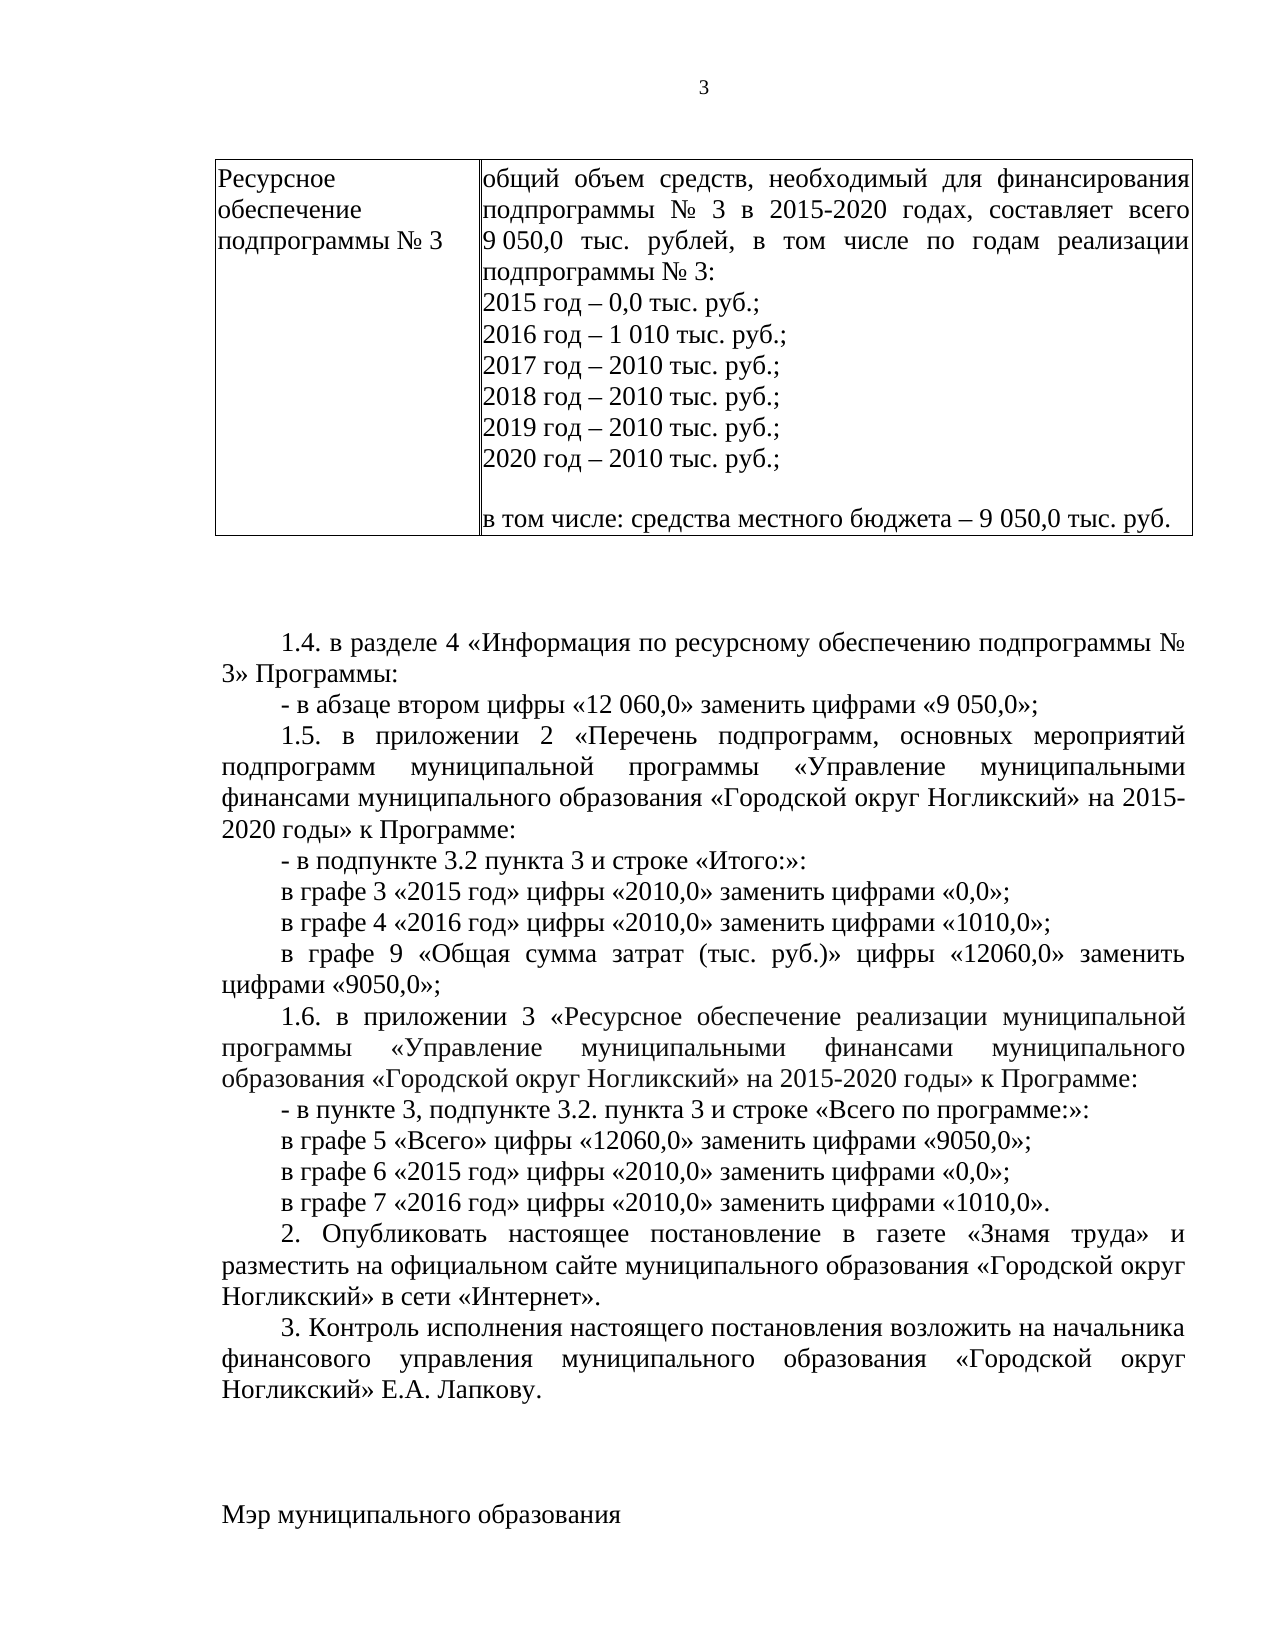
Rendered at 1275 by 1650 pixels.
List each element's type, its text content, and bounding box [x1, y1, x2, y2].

text в графе 9 «Общая сумма затрат (тыс. руб.)» цифры «12060,0» заменить цифрами «9050,0»; [221, 937, 1186, 999]
text в графе 4 «2016 год» цифры «2010,0» заменить цифрами «1010,0»; [221, 906, 1186, 937]
table_header Ресурсное обеспечение подпрограммы № 3 [216, 160, 479, 535]
text в графе 7 «2016 год» цифры «2010,0» заменить цифрами «1010,0». [221, 1186, 1186, 1218]
text - в подпункте 3.2 пункта 3 и строке «Итого:»: [221, 844, 1186, 875]
text - в абзаце втором цифры «12 060,0» заменить цифрами «9 050,0»; [221, 688, 1186, 719]
text 1.5. в приложении 2 «Перечень подпрограмм, основных мероприятий подпрограмм муниципальной программы «Управление муниципальными финансами муниципального образования «Городской округ Ногликский» на 2015-2020 годы» к Программе: [221, 719, 1186, 844]
text 3. Контроль исполнения настоящего постановления возложить на начальника финансового управления муниципального образования «Городской округ Ногликский» Е.А. Лапкову. [221, 1311, 1186, 1404]
text Мэр муниципального образования [221, 1498, 1186, 1529]
text - в пункте 3, подпункте 3.2. пункта 3 и строке «Всего по программе:»: [221, 1093, 1186, 1124]
text 1.6. в приложении 3 «Ресурсное обеспечение реализации муниципальной программы «Управление муниципальными финансами муниципального образования «Городской округ Ногликский» на 2015-2020 годы» к Программе: [221, 999, 1186, 1093]
table_header общий объем средств, необходимый для финансирования подпрограммы № 3 в 2015-2020 годах, составляет всего 9 050,0 тыс. рублей, в том числе по годам реализации подпрограммы № 3: 2015 год – 0,0 тыс. руб.; 2016 год – 1 010 тыс. руб.; 2017 год – 2010 тыс. руб.; 2018 год – 2010 тыс. руб.; 2019 год – 2010 тыс. руб.; 2020 год – 2010 тыс. руб.; в том числе: средства местного бюджета – 9 050,0 тыс. руб. [482, 160, 1192, 535]
text 1.4. в разделе 4 «Информация по ресурсному обеспечению подпрограммы № 3» Программы: [221, 626, 1186, 688]
text в графе 5 «Всего» цифры «12060,0» заменить цифрами «9050,0»; [221, 1124, 1186, 1155]
text в графе 6 «2015 год» цифры «2010,0» заменить цифрами «0,0»; [221, 1155, 1186, 1186]
text в графе 3 «2015 год» цифры «2010,0» заменить цифрами «0,0»; [221, 875, 1186, 906]
text 2. Опубликовать настоящее постановление в газете «Знамя труда» и разместить на официальном сайте муниципального образования «Городской округ Ногликский» в сети «Интернет». [221, 1218, 1186, 1311]
